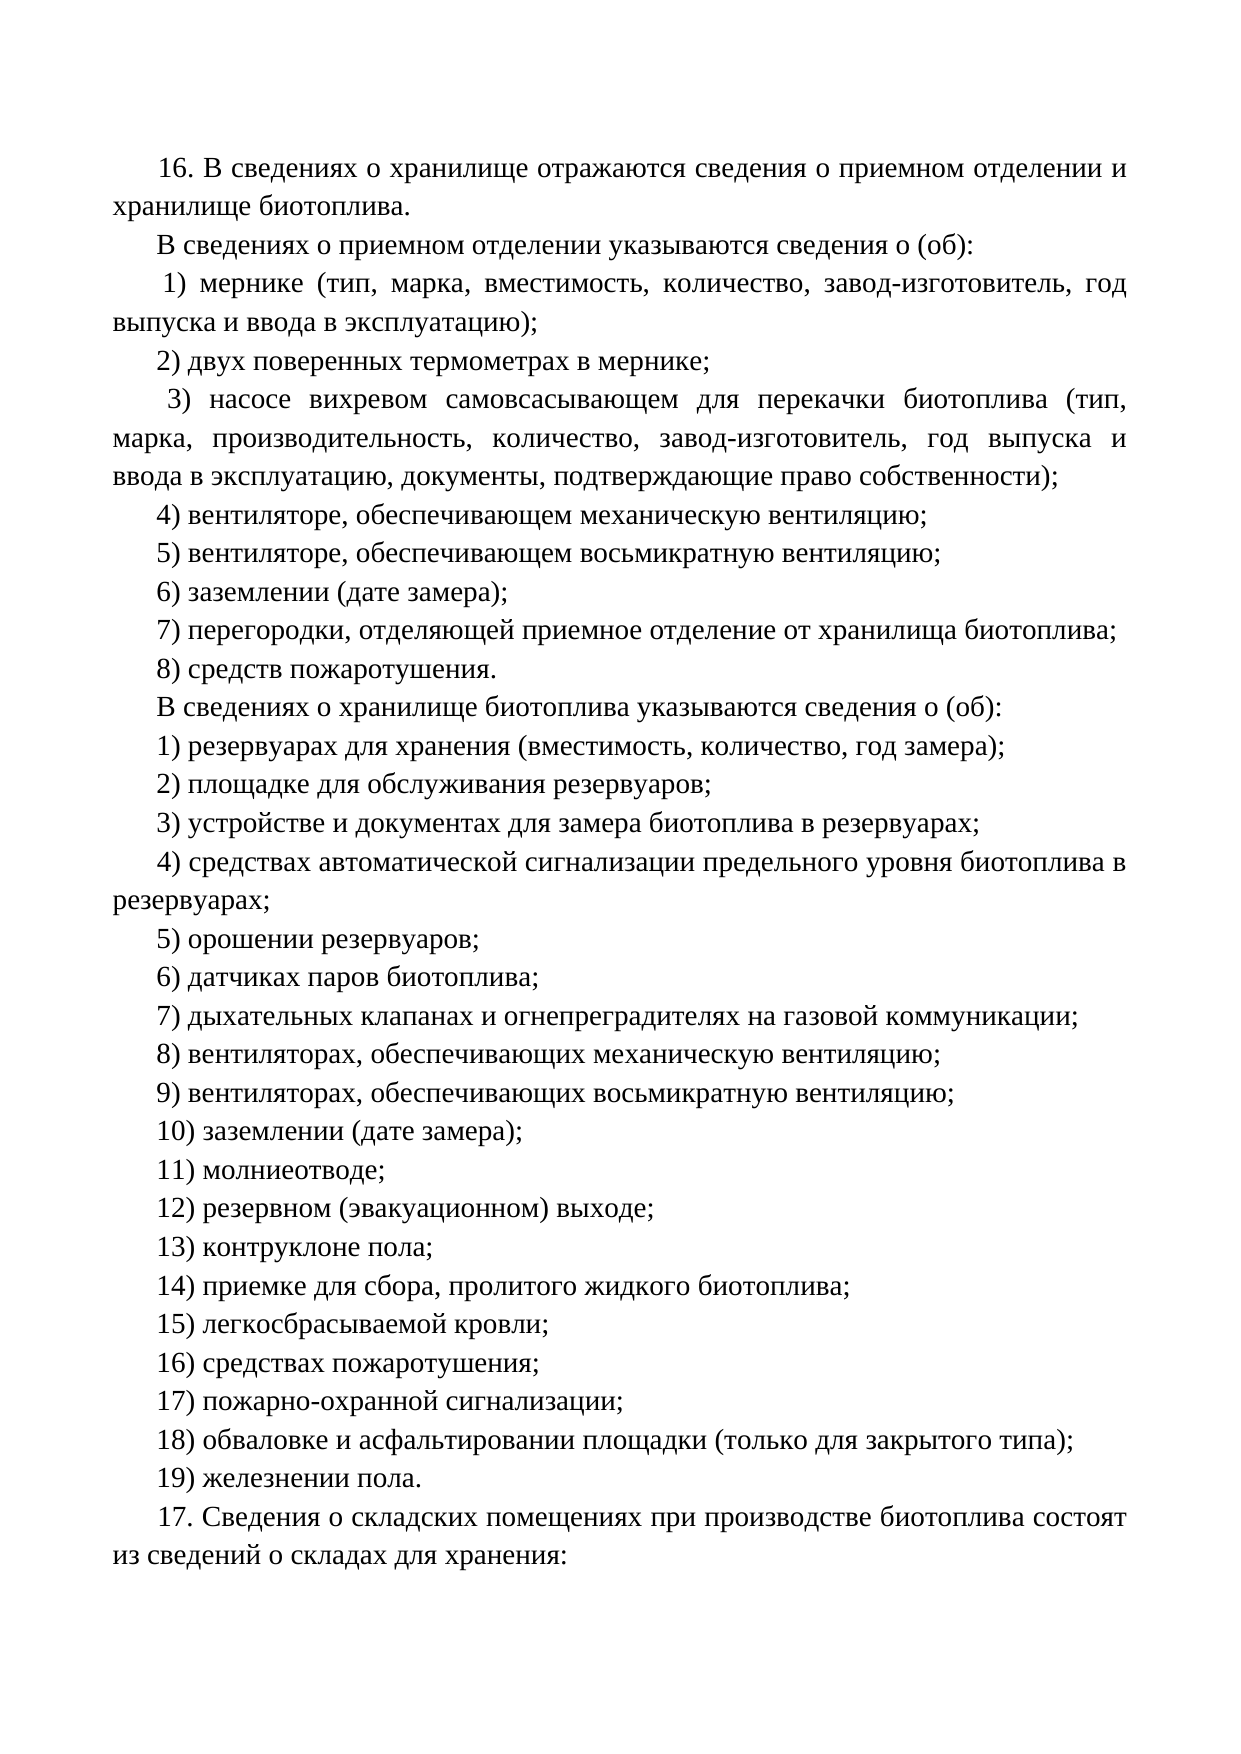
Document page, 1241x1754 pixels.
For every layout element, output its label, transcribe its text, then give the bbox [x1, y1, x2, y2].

text 8) средств пожаротушения. [112, 651, 1128, 684]
text 4) средствах автоматической сигнализации предельного уровня биотоплива в резервуарах; [112, 844, 1128, 916]
text 4) вентиляторе, обеспечивающем механическую вентиляцию; [112, 497, 1128, 530]
text 1) резервуарах для хранения (вместимость, количество, год замера); [112, 728, 1128, 762]
text 8) вентиляторах, обеспечивающих механическую вентиляцию; [112, 1036, 1128, 1070]
text 5) вентиляторе, обеспечивающем восьмикратную вентиляцию; [112, 535, 1128, 569]
text 11) молниеотводе; [112, 1152, 1128, 1186]
text 3) устройстве и документах для замера биотоплива в резервуарах; [112, 805, 1128, 839]
text 3) насосе вихревом самовсасывающем для перекачки биотоплива (тип, марка, производительность, количество, завод-изготовитель, год выпуска и ввода в эксплуатацию, документы, подтверждающие право собственности); [112, 381, 1128, 492]
text 15) легкосбрасываемой кровли; [112, 1306, 1128, 1340]
text 2) площадке для обслуживания резервуаров; [112, 767, 1128, 800]
text 17) пожарно-охранной сигнализации; [112, 1383, 1128, 1417]
text 6) заземлении (дате замера); [112, 574, 1128, 607]
text 6) датчиках паров биотоплива; [112, 959, 1128, 993]
text 9) вентиляторах, обеспечивающих восьмикратную вентиляцию; [112, 1075, 1128, 1108]
text 16. В сведениях о хранилище отражаются сведения о приемном отделении и хранилище биотоплива. [112, 150, 1128, 222]
text 18) обваловке и асфальтировании площадки (только для закрытого типа); [112, 1422, 1128, 1455]
text 5) орошении резервуаров; [112, 921, 1128, 954]
text 13) контруклоне пола; [112, 1229, 1128, 1263]
text 17. Сведения о складских помещениях при производстве биотоплива состоят из сведений о складах для хранения: [112, 1499, 1128, 1571]
text 14) приемке для сбора, пролитого жидкого биотоплива; [112, 1268, 1128, 1301]
text 16) средствах пожаротушения; [112, 1345, 1128, 1378]
text 7) перегородки, отделяющей приемное отделение от хранилища биотоплива; [112, 612, 1128, 646]
text В сведениях о приемном отделении указываются сведения о (об): [112, 227, 1128, 261]
text В сведениях о хранилище биотоплива указываются сведения о (об): [112, 689, 1128, 723]
text 1) мернике (тип, марка, вместимость, количество, завод-изготовитель, год выпуска и ввода в эксплуатацию); [112, 266, 1128, 338]
text 10) заземлении (дате замера); [112, 1113, 1128, 1147]
text 7) дыхательных клапанах и огнепреградителях на газовой коммуникации; [112, 998, 1128, 1031]
text 12) резервном (эвакуационном) выходе; [112, 1191, 1128, 1224]
text 2) двух поверенных термометрах в мернике; [112, 343, 1128, 376]
text 19) железнении пола. [112, 1460, 1128, 1494]
